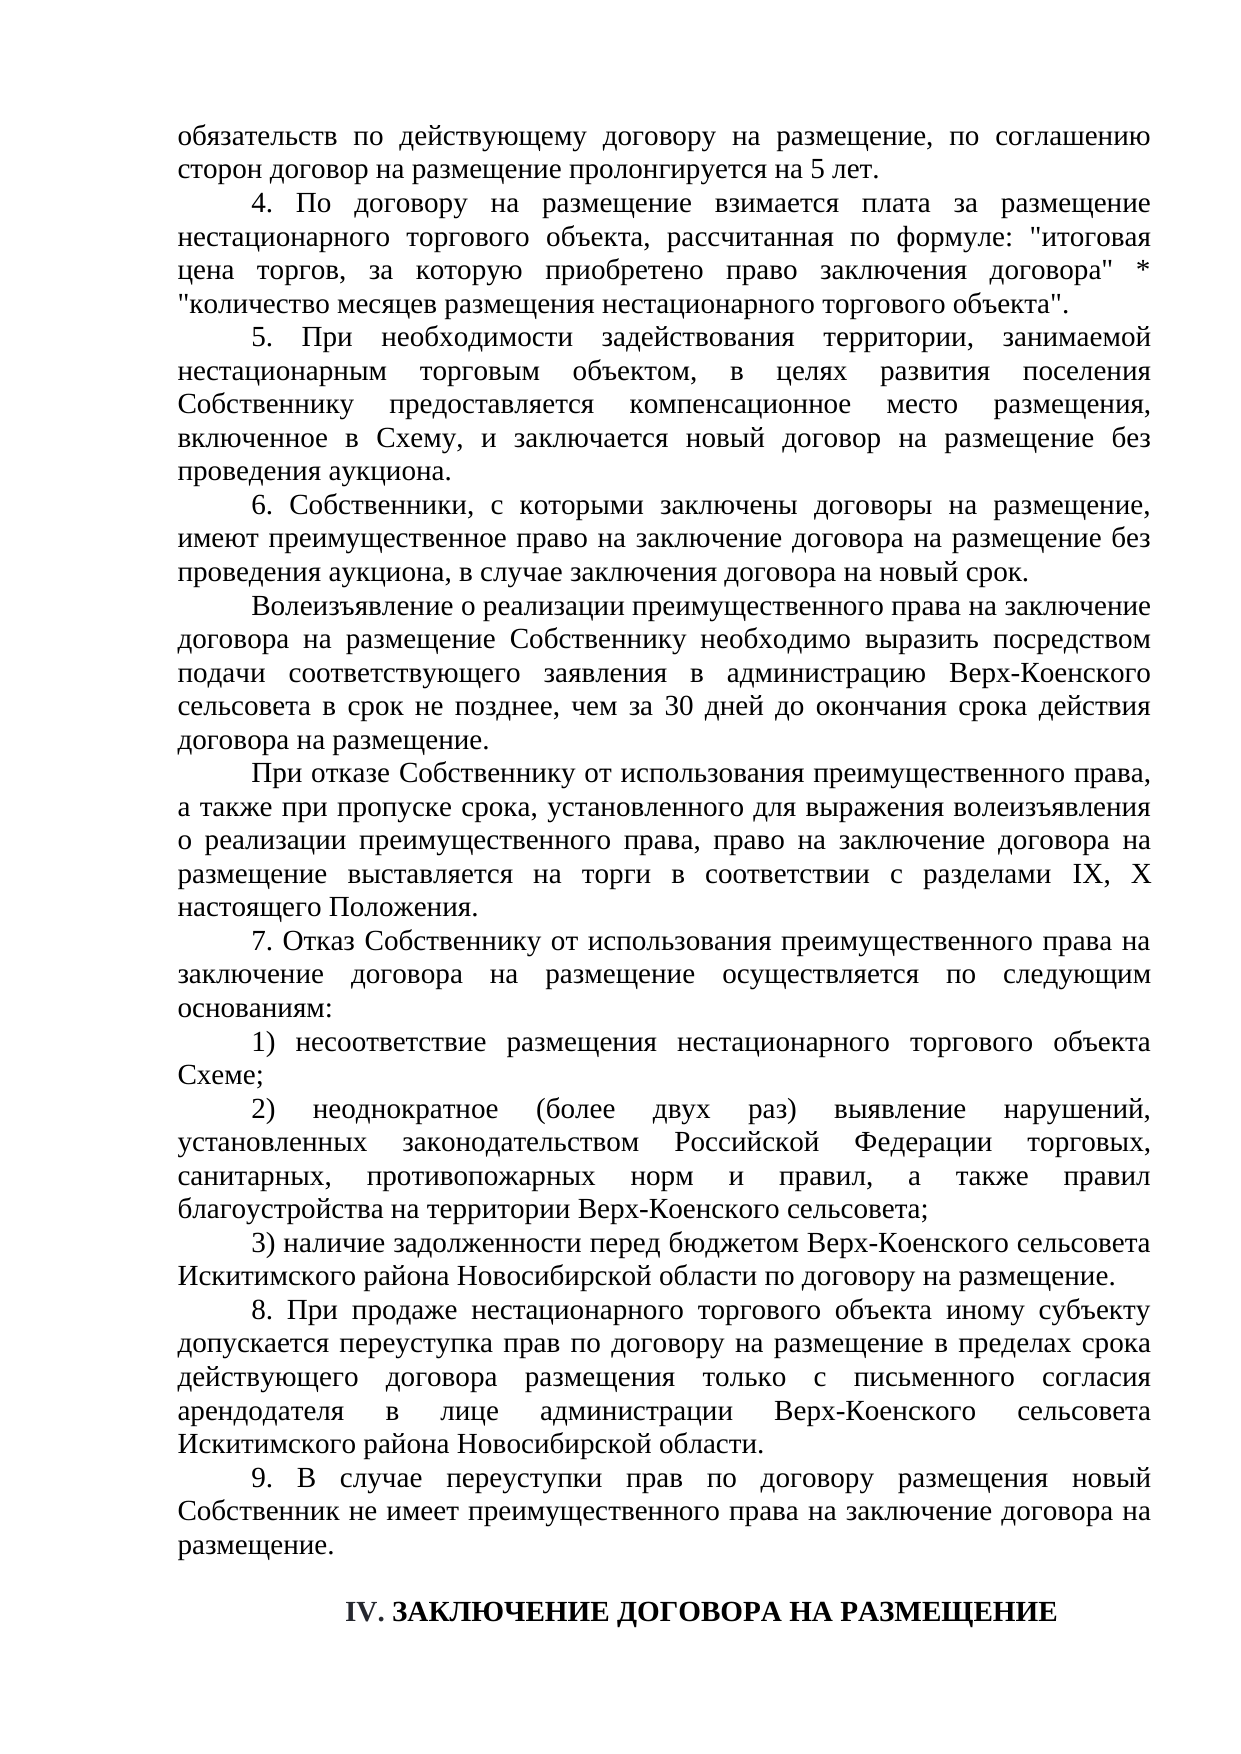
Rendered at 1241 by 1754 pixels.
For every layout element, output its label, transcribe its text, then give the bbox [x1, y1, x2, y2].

text 7. Отказ Собственнику от использования преимущественного права на заключение договора на размещение осуществляется по следующим основаниям: [177, 923, 1152, 1024]
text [177, 118, 1152, 185]
text Волеизъявление о реализации преимущественного права на заключение договора на размещение Собственнику необходимо выразить посредством подачи соответствующего заявления в администрацию Верх-Коенского сельсовета в срок не позднее, чем за 30 дней до окончания срока действия договора на размещение. [177, 588, 1152, 755]
text 3) наличие задолженности перед бюджетом Верх-Коенского сельсовета Искитимского района Новосибирской области по договору на размещение. [177, 1225, 1152, 1292]
text При отказе Собственнику от использования преимущественного права, а также при пропуске срока, установленного для выражения волеизъявления о реализации преимущественного права, право на заключение договора на размещение выставляется на торги в соответствии с разделами IX, X настоящего Положения. [177, 755, 1152, 923]
text 6. Собственники, с которыми заключены договоры на размещение, имеют преимущественное право на заключение договора на размещение без проведения аукциона, в случае заключения договора на новый срок. [177, 487, 1152, 588]
text 4. По договору на размещение взимается плата за размещение нестационарного торгового объекта, рассчитанная по формуле: "итоговая цена торгов, за которую приобретено право заключения договора" * "количество месяцев размещения нестационарного торгового объекта". [177, 185, 1152, 319]
text IV. ЗАКЛЮЧЕНИЕ ДОГОВОРА НА РАЗМЕЩЕНИЕ [177, 1594, 1152, 1627]
text 5. При необходимости задействования территории, занимаемой нестационарным торговым объектом, в целях развития поселения Собственнику предоставляется компенсационное место размещения, включенное в Схему, и заключается новый договор на размещение без проведения аукциона. [177, 319, 1152, 487]
text 9. В случае переуступки прав по договору размещения новый Собственник не имеет преимущественного права на заключение договора на размещение. [177, 1460, 1152, 1560]
text 2) неоднократное (более двух раз) выявление нарушений, установленных законодательством Российской Федерации торговых, санитарных, противопожарных норм и правил, а также правил благоустройства на территории Верх-Коенского сельсовета; [177, 1091, 1152, 1225]
text 8. При продаже нестационарного торгового объекта иному субъекту допускается переуступка прав по договору на размещение в пределах срока действующего договора размещения только с письменного согласия арендодателя в лице администрации Верх-Коенского сельсовета Искитимского района Новосибирской области. [177, 1292, 1152, 1460]
text 1) несоответствие размещения нестационарного торгового объекта Схеме; [177, 1024, 1152, 1091]
